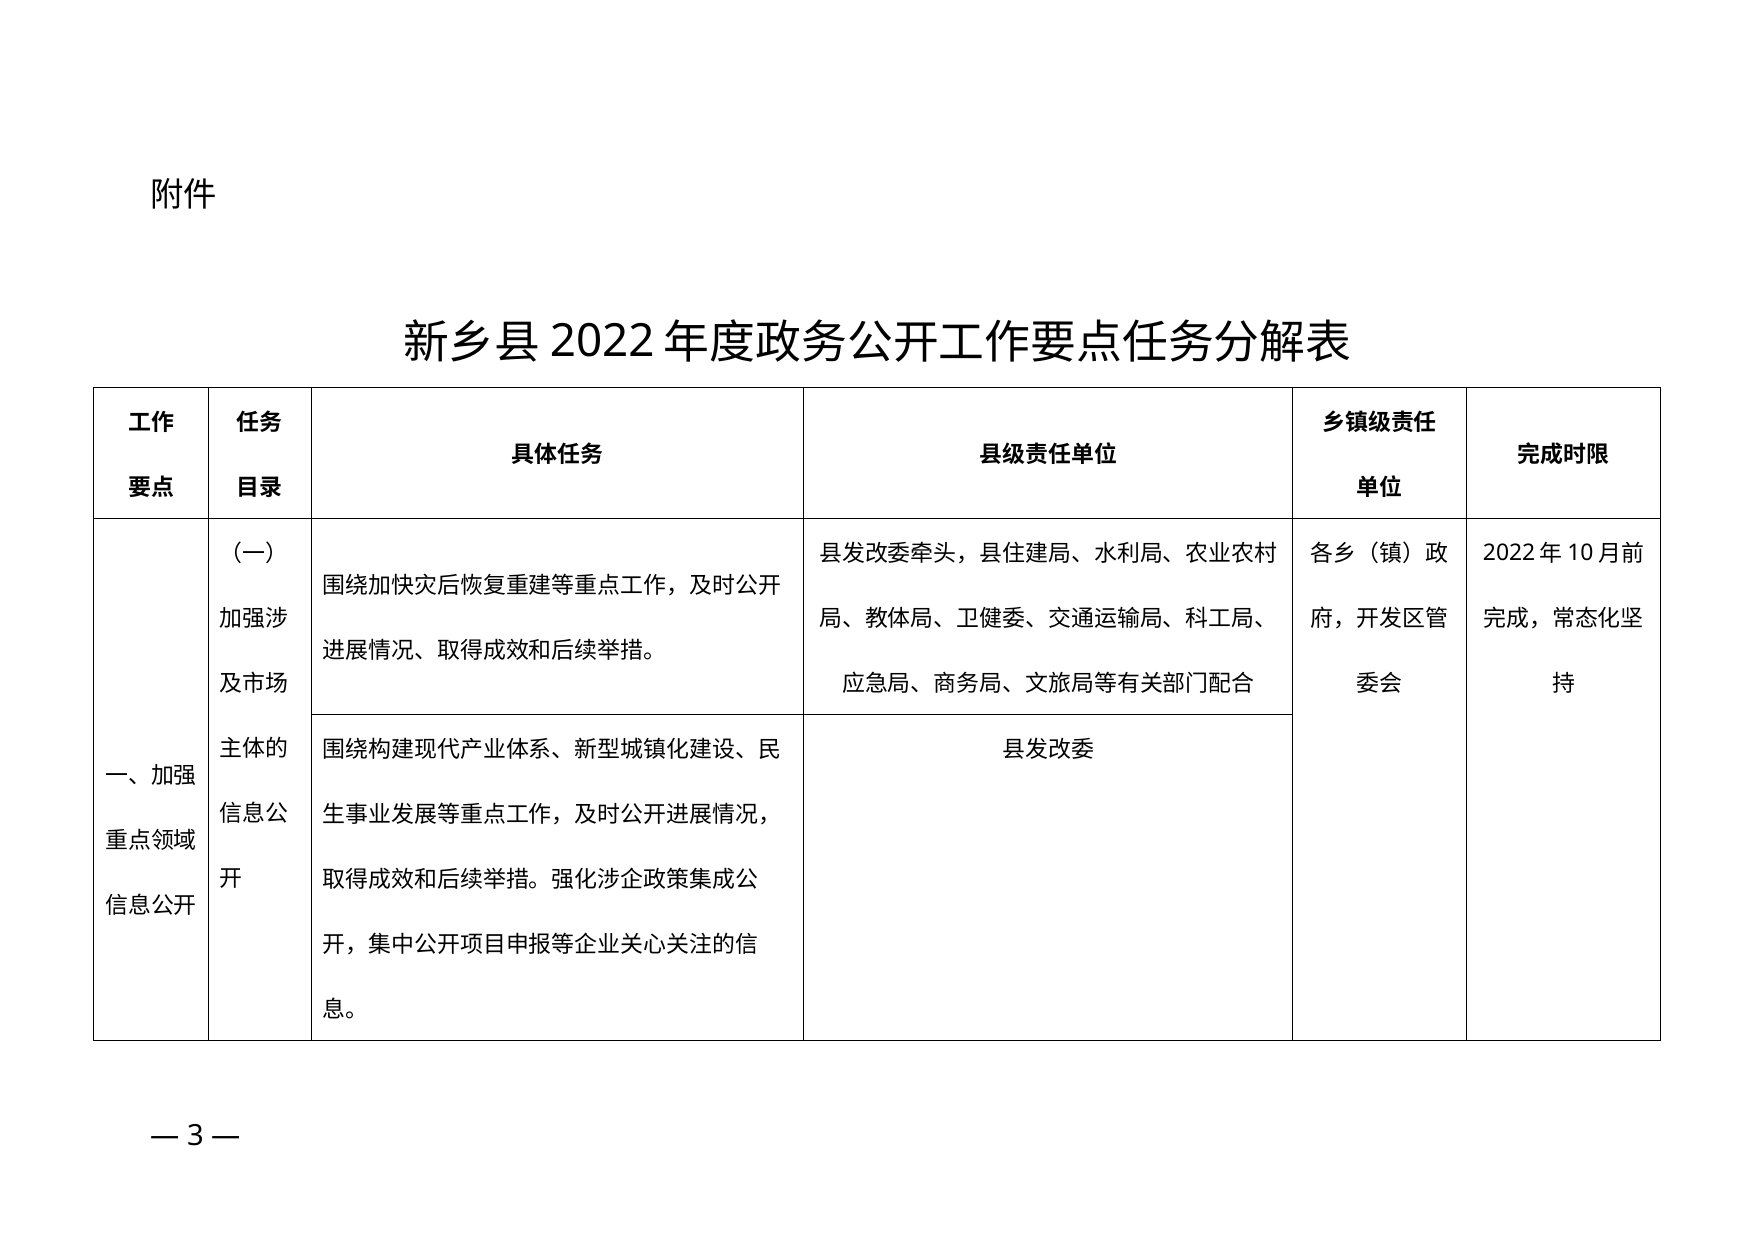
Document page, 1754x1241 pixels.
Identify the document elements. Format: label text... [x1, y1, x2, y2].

table_cell 围绕构建现代产业体系、新型城镇化建设、民生事业发展等重点工作，及时公开进展情况，取得成效和后续举措。强化涉企政策集成公开，集中公开项目申报等企业关心关注的信息。 [312, 715, 803, 1040]
table_header 完成时限 [1467, 388, 1660, 518]
table_cell 2022年10月前完成，常态化坚持 [1467, 519, 1660, 1040]
table_header 工作 要点 [94, 388, 208, 518]
table_cell （一）加强涉及市场主体的信息公开 [209, 519, 311, 1040]
table_cell 围绕加快灾后恢复重建等重点工作，及时公开进展情况、取得成效和后续举措。 [312, 519, 803, 714]
table_header 县级责任单位 [804, 388, 1292, 518]
table_cell 县发改委牵头，县住建局、水利局、农业农村局、教体局、卫健委、交通运输局、科工局、应急局、商务局、文旅局等有关部门配合 [804, 519, 1292, 714]
text 附件 [150, 159, 1604, 224]
table_cell 县发改委 [804, 715, 1292, 1040]
table_header 乡镇级责任 单位 [1293, 388, 1466, 518]
table_cell 各乡（镇）政府，开发区管委会 [1293, 519, 1466, 1040]
table_cell 一、加强重点领域信息公开 [94, 519, 208, 1040]
text 新乡县2022年度政务公开工作要点任务分解表 [150, 289, 1604, 387]
table_header 具体任务 [312, 388, 803, 518]
table_header 任务 目录 [209, 388, 311, 518]
